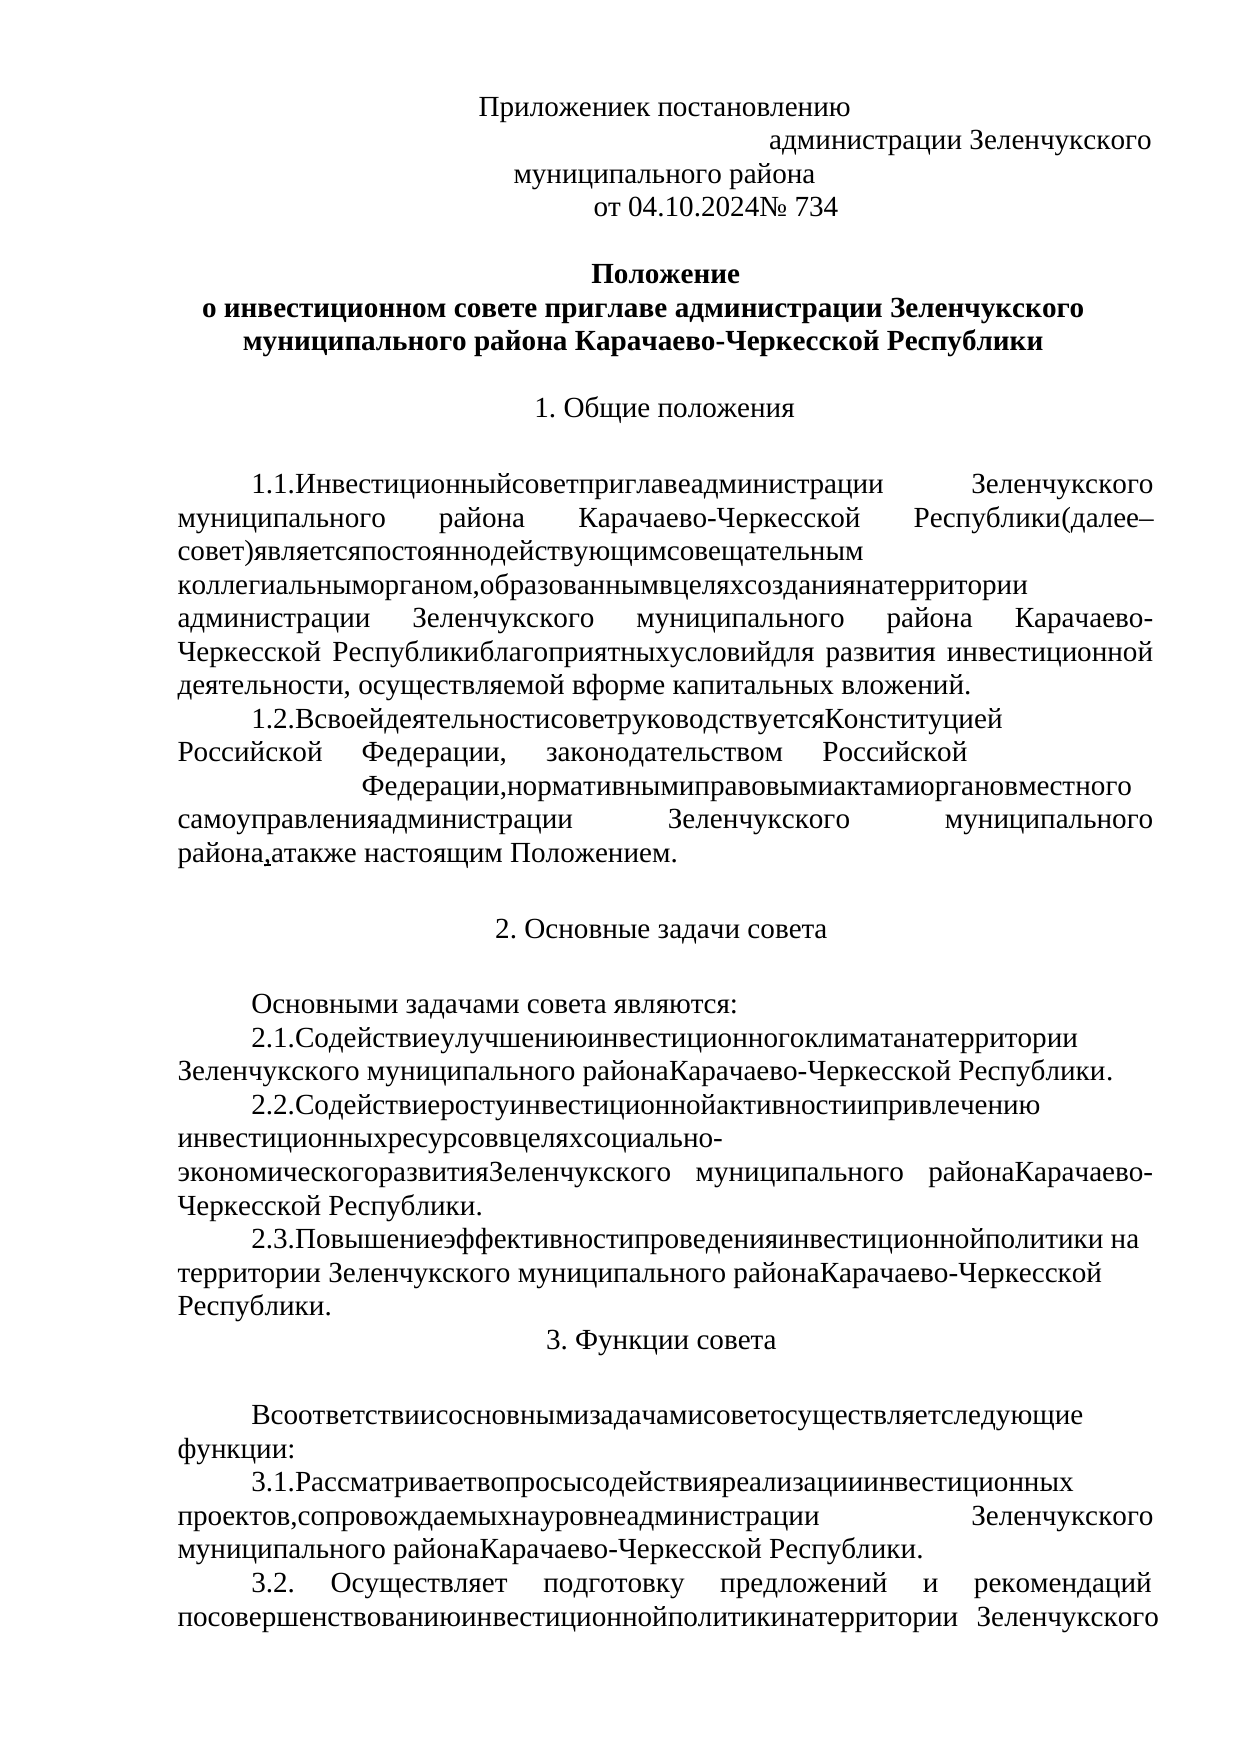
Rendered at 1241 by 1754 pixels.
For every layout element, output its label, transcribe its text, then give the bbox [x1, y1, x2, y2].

text Приложениек постановлению [177, 89, 1152, 122]
text от 04.10.2024№ 734 [593, 189, 1154, 223]
text о инвестиционном совете приглаве администрации Зеленчукского муниципального района Карачаево-Черкесской Республики [177, 290, 1109, 357]
text администрации Зеленчукского [177, 122, 1152, 156]
text 2.2.Содействиеростуинвестиционнойактивностиипривлечению инвестиционныхресурсоввцеляхсоциально-экономическогоразвитияЗеленчукского муниципального районаКарачаево-Черкесской Республики. [177, 1087, 1153, 1221]
text 2. Основные задачи совета [495, 911, 1154, 944]
text Основными задачами совета являются: [251, 986, 1154, 1020]
text муниципального района [177, 156, 1152, 189]
text Положение [177, 256, 1154, 290]
text 2.1.Содействиеулучшениюинвестиционногоклиматанатерритории Зеленчукского муниципального районаКарачаево-Черкесской Республики. [177, 1020, 1159, 1087]
text 2.3.Повышениеэффективностипроведенияинвестиционнойполитики на территории Зеленчукского муниципального районаКарачаево-Черкесской Республики. [177, 1221, 1159, 1322]
text 3. Функции совета [546, 1322, 1154, 1355]
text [177, 1565, 1159, 1632]
text Всоответствиисосновнымизадачамисоветосуществляетследующие функции: [177, 1397, 1159, 1464]
text 1.1.Инвестиционныйсоветприглавеадминистрации Зеленчукского муниципального района Карачаево-Черкесской Республики(далее–совет)являетсяпостояннодействующимсовещательным коллегиальныморганом,образованнымвцеляхсозданиянатерритории администрации Зеленчукского муниципального района Карачаево-Черкесской Республикиблагоприятныхусловийдля развития инвестиционной деятельности, осуществляемой вформе капитальных вложений. [177, 466, 1153, 701]
text 1.2.ВсвоейдеятельностисоветруководствуетсяКонституцией Российской Федерации, законодательством Российской Федерации,нормативнымиправовымиактамиоргановместного самоуправленияадминистрации Зеленчукского муниципального района,атакже настоящим Положением. [177, 701, 1153, 869]
text 3.1.Рассматриваетвопросысодействияреализацииинвестиционных проектов,сопровождаемыхнауровнеадминистрации Зеленчукского муниципального районаКарачаево-Черкесской Республики. [177, 1464, 1153, 1565]
text 1. Общие положения [534, 391, 1154, 424]
